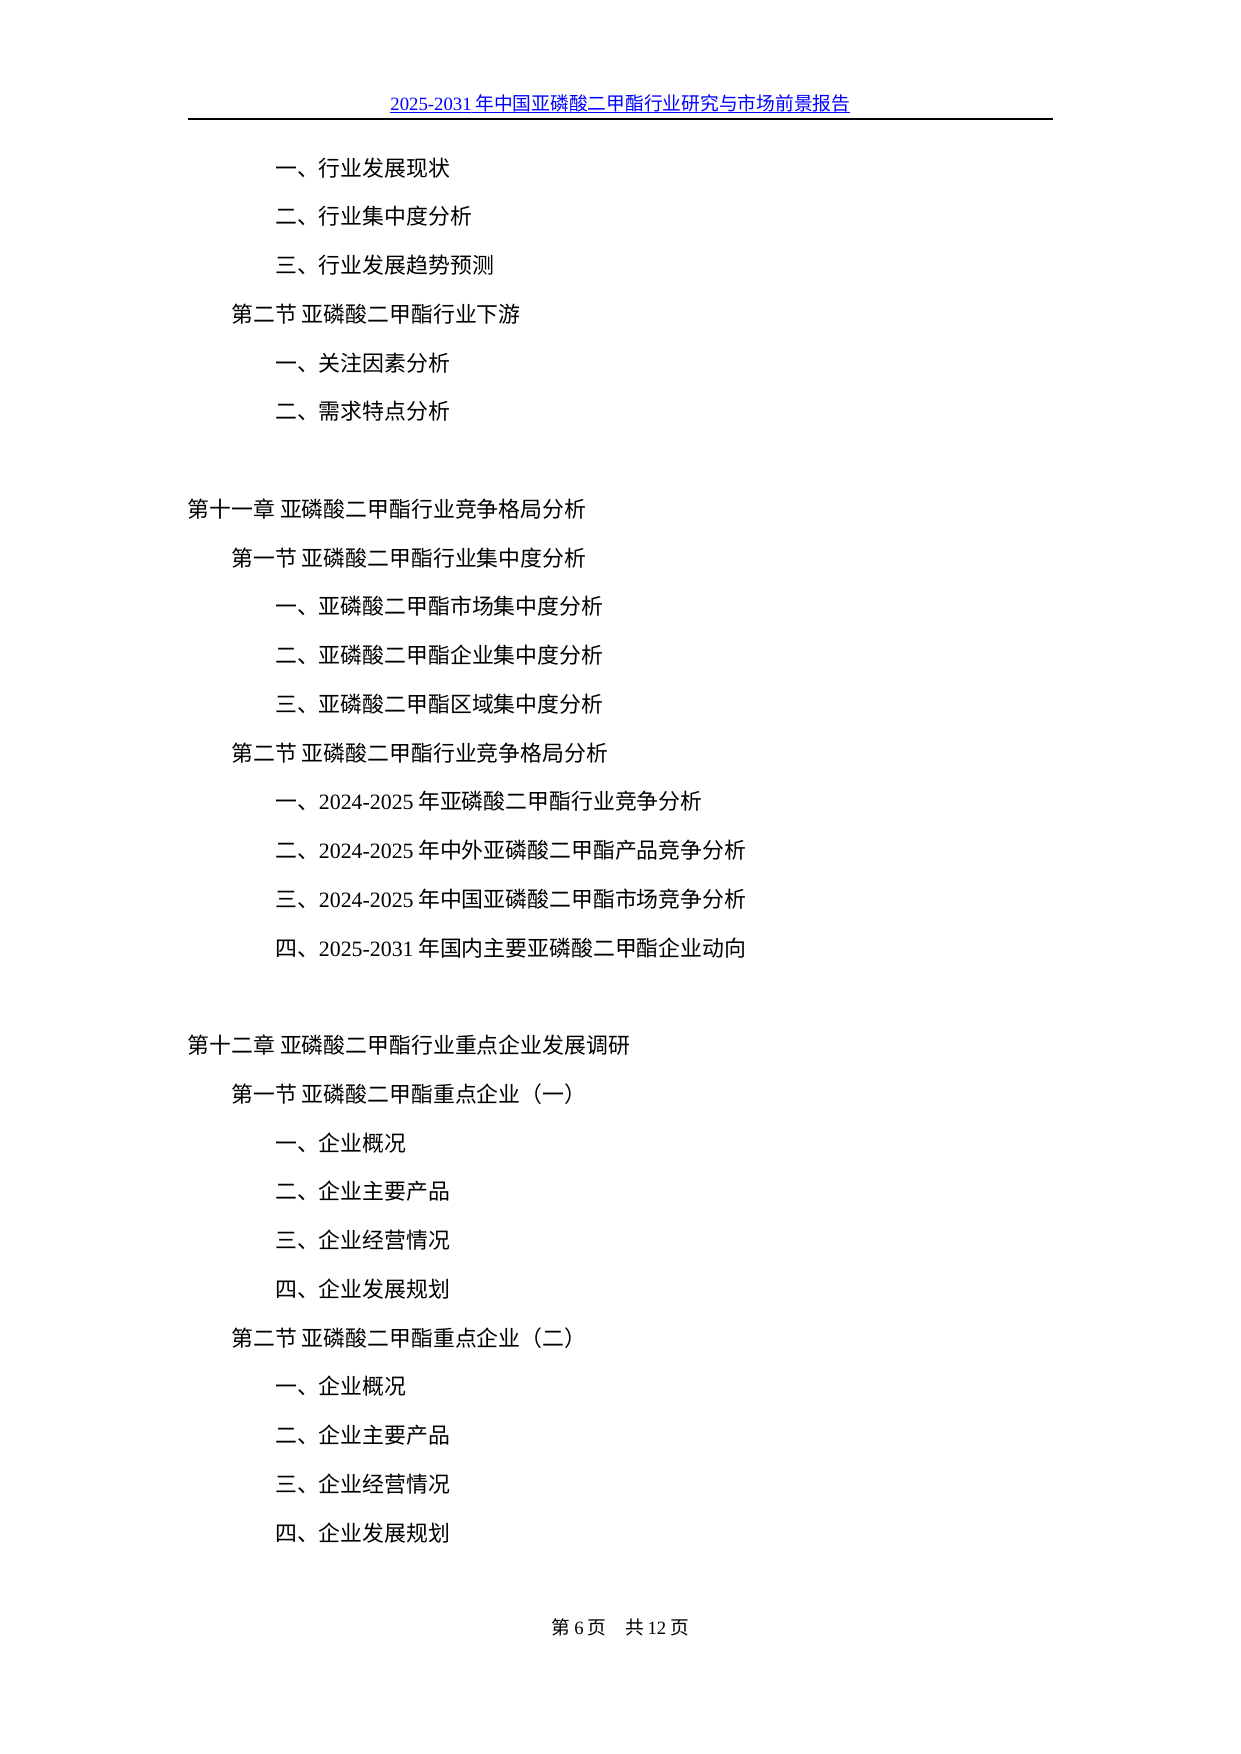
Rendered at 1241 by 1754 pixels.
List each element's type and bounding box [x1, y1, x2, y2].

text [187, 150, 1053, 1548]
